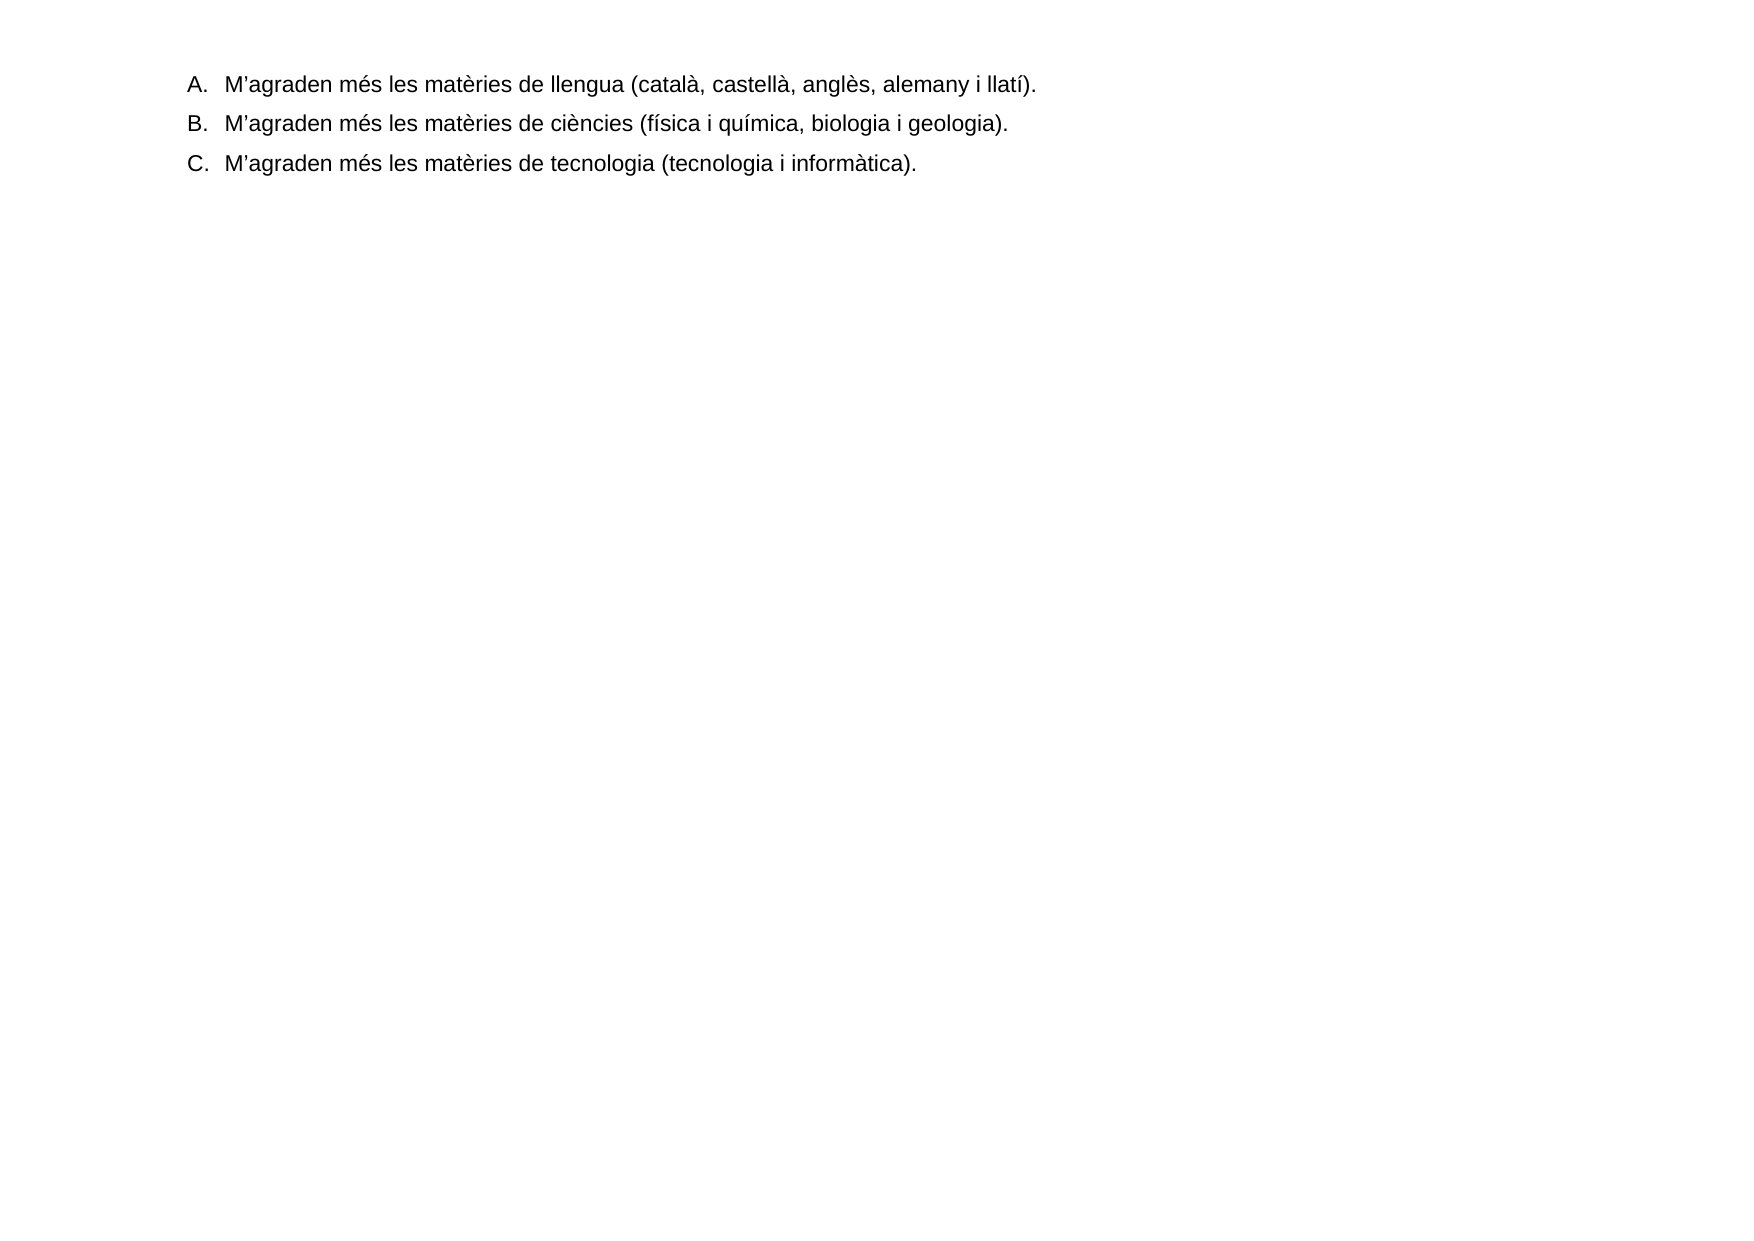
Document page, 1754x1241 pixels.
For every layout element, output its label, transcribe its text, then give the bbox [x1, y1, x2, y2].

list M’agraden més les matèries de ciències (física i química, biologia i geologia). [187, 110, 1679, 137]
list M’agraden més les matèries de llengua (català, castellà, anglès, alemany i llatí). [187, 71, 1679, 97]
list M’agraden més les matèries de tecnologia (tecnologia i informàtica). [187, 150, 1679, 176]
